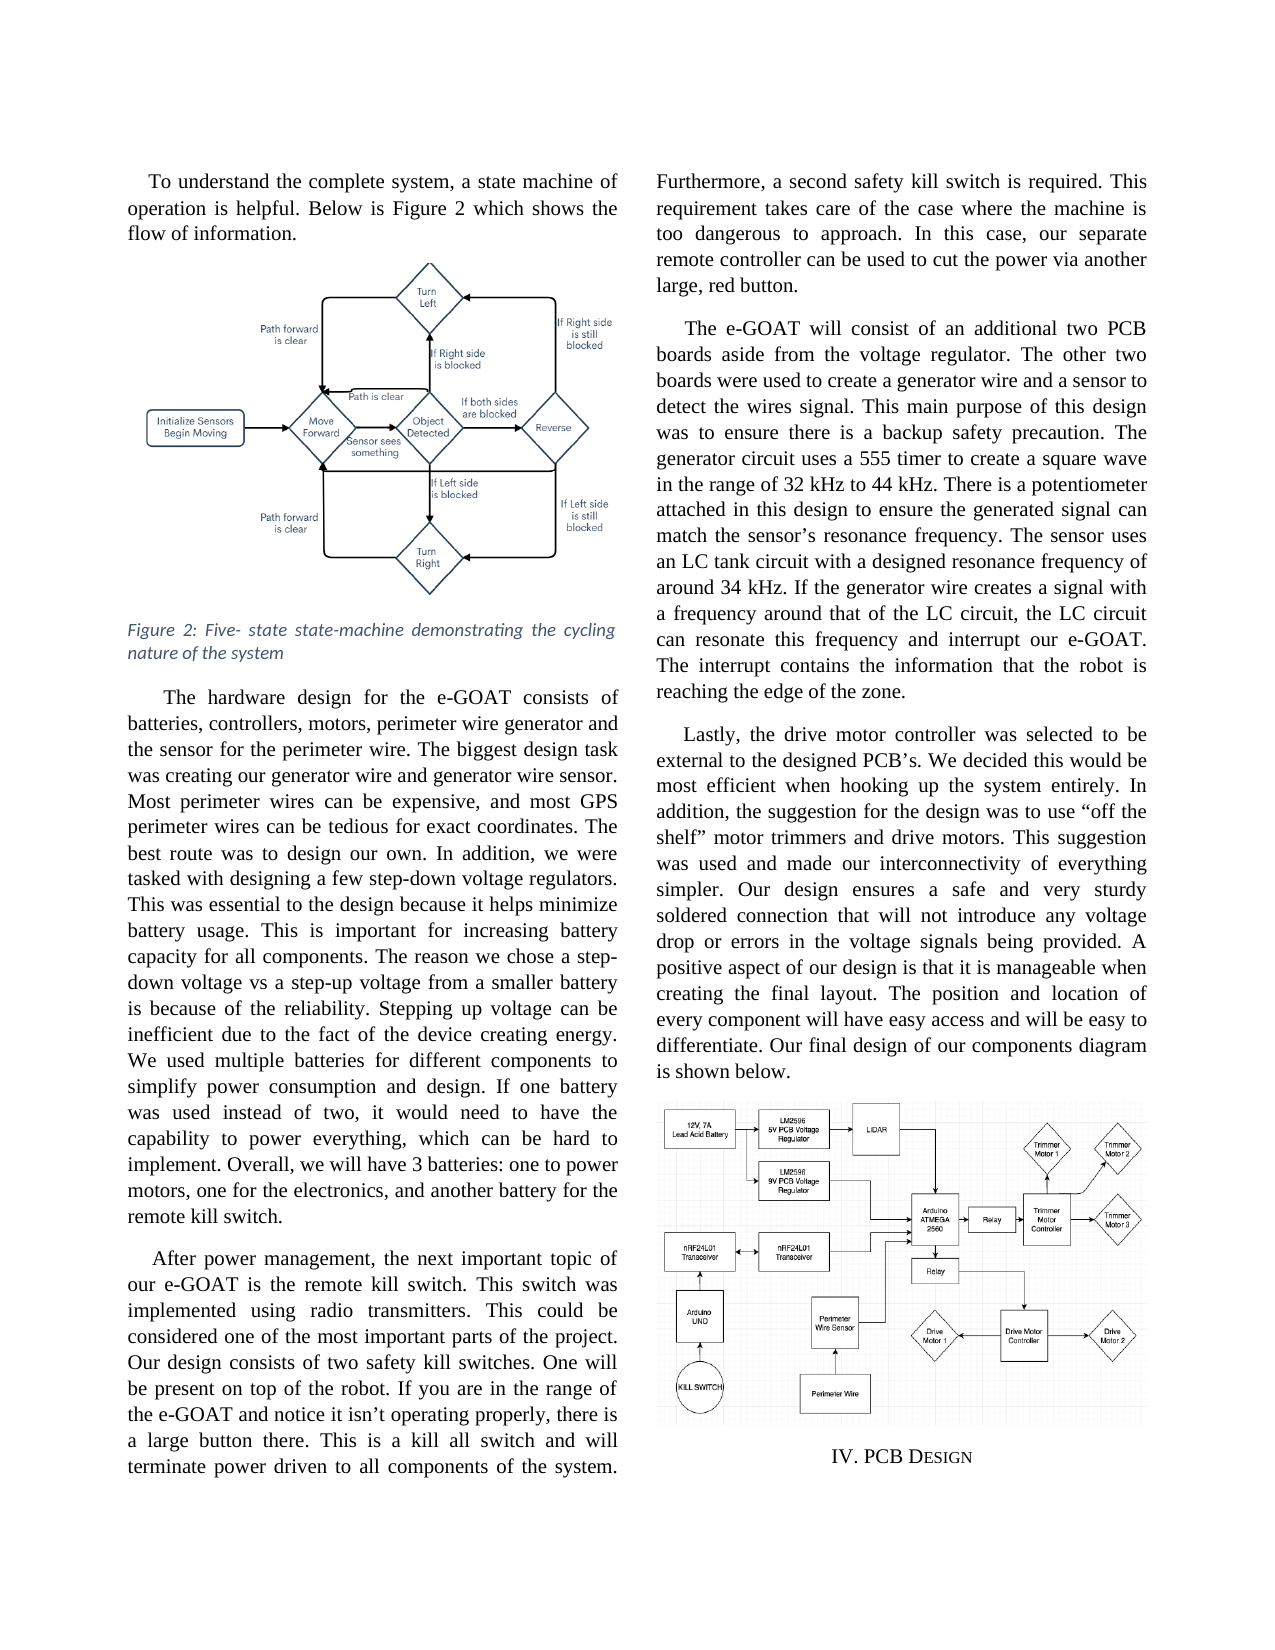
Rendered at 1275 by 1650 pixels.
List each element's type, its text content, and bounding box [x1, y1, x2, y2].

picture [656, 1101, 1148, 1425]
text After power management, the next important topic of our e-GOAT is the remote kill switch. This switch was implemented using radio transmitters. This could be considered one of the most important parts of the project. Our design consists of two safety kill switches. One will be present on top of the robot. If you are in the range of the e-GOAT and notice it isn’t operating properly, there is a large button there. This is a kill all switch and will terminate power driven to all components of the system. Furthermore, a second safety kill switch is required. This requirement takes care of the case where the machine is too dangerous to approach. In this case, our separate remote controller can be used to cut the power via another large, red button. [127, 1246, 619, 1478]
text The hardware design for the e-GOAT consists of batteries, controllers, motors, perimeter wire generator and the sensor for the perimeter wire. The biggest design task was creating our generator wire and generator wire sensor. Most perimeter wires can be expensive, and most GPS perimeter wires can be tedious for exact coordinates. The best route was to design our own. In addition, we were tasked with designing a few step-down voltage regulators. This was essential to the design because it helps minimize battery usage. This is important for increasing battery capacity for all components. The reason we chose a step-down voltage vs a step-up voltage from a smaller battery is because of the reliability. Stepping up voltage can be inefficient due to the fact of the device creating energy. We used multiple batteries for different components to simplify power consumption and design. If one battery was used instead of two, it would need to have the capability to power everything, which can be hard to implement. Overall, we will have 3 batteries: one to power motors, one for the electronics, and another battery for the remote kill switch. [127, 685, 619, 1228]
text To understand the complete system, a state machine of operation is helpful. Below is Figure 2 which shows the flow of information. [127, 169, 619, 245]
text After power management, the next important topic of our e-GOAT is the remote kill switch. This switch was implemented using radio transmitters. This could be considered one of the most important parts of the project. Our design consists of two safety kill switches. One will be present on top of the robot. If you are in the range of the e-GOAT and notice it isn’t operating properly, there is a large button there. This is a kill all switch and will terminate power driven to all components of the system. Furthermore, a second safety kill switch is required. This requirement takes care of the case where the machine is too dangerous to approach. In this case, our separate remote controller can be used to cut the power via another large, red button. [656, 169, 1147, 297]
text IV. PCB Design [656, 1444, 1147, 1468]
text Lastly, the drive motor controller was selected to be external to the designed PCB’s. We decided this would be most efficient when hooking up the system entirely. In addition, the suggestion for the design was to use “off the shelf” motor trimmers and drive motors. This suggestion was used and made our interconnectivity of everything simpler. Our design ensures a safe and very sturdy soldered connection that will not introduce any voltage drop or errors in the voltage signals being provided. A positive aspect of our design is that it is manageable when creating the final layout. The position and location of every component will have easy access and will be easy to differentiate. Our final design of our components diagram is shown below. [656, 722, 1147, 1083]
text Figure 2: Five- state state-machine demonstrating the cycling nature of the system [127, 618, 619, 664]
text The e-GOAT will consist of an additional two PCB boards aside from the voltage regulator. The other two boards were used to create a generator wire and a sensor to detect the wires signal. This main purpose of this design was to ensure there is a backup safety precaution. The generator circuit uses a 555 timer to create a square wave in the range of 32 kHz to 44 kHz. There is a potentiometer attached in this design to ensure the generated signal can match the sensor’s resonance frequency. The sensor uses an LC tank circuit with a designed resonance frequency of around 34 kHz. If the generator wire creates a signal with a frequency around that of the LC circuit, the LC circuit can resonate this frequency and interrupt our e-GOAT. The interrupt contains the information that the robot is reaching the edge of the zone. [656, 316, 1147, 703]
picture [127, 263, 619, 600]
